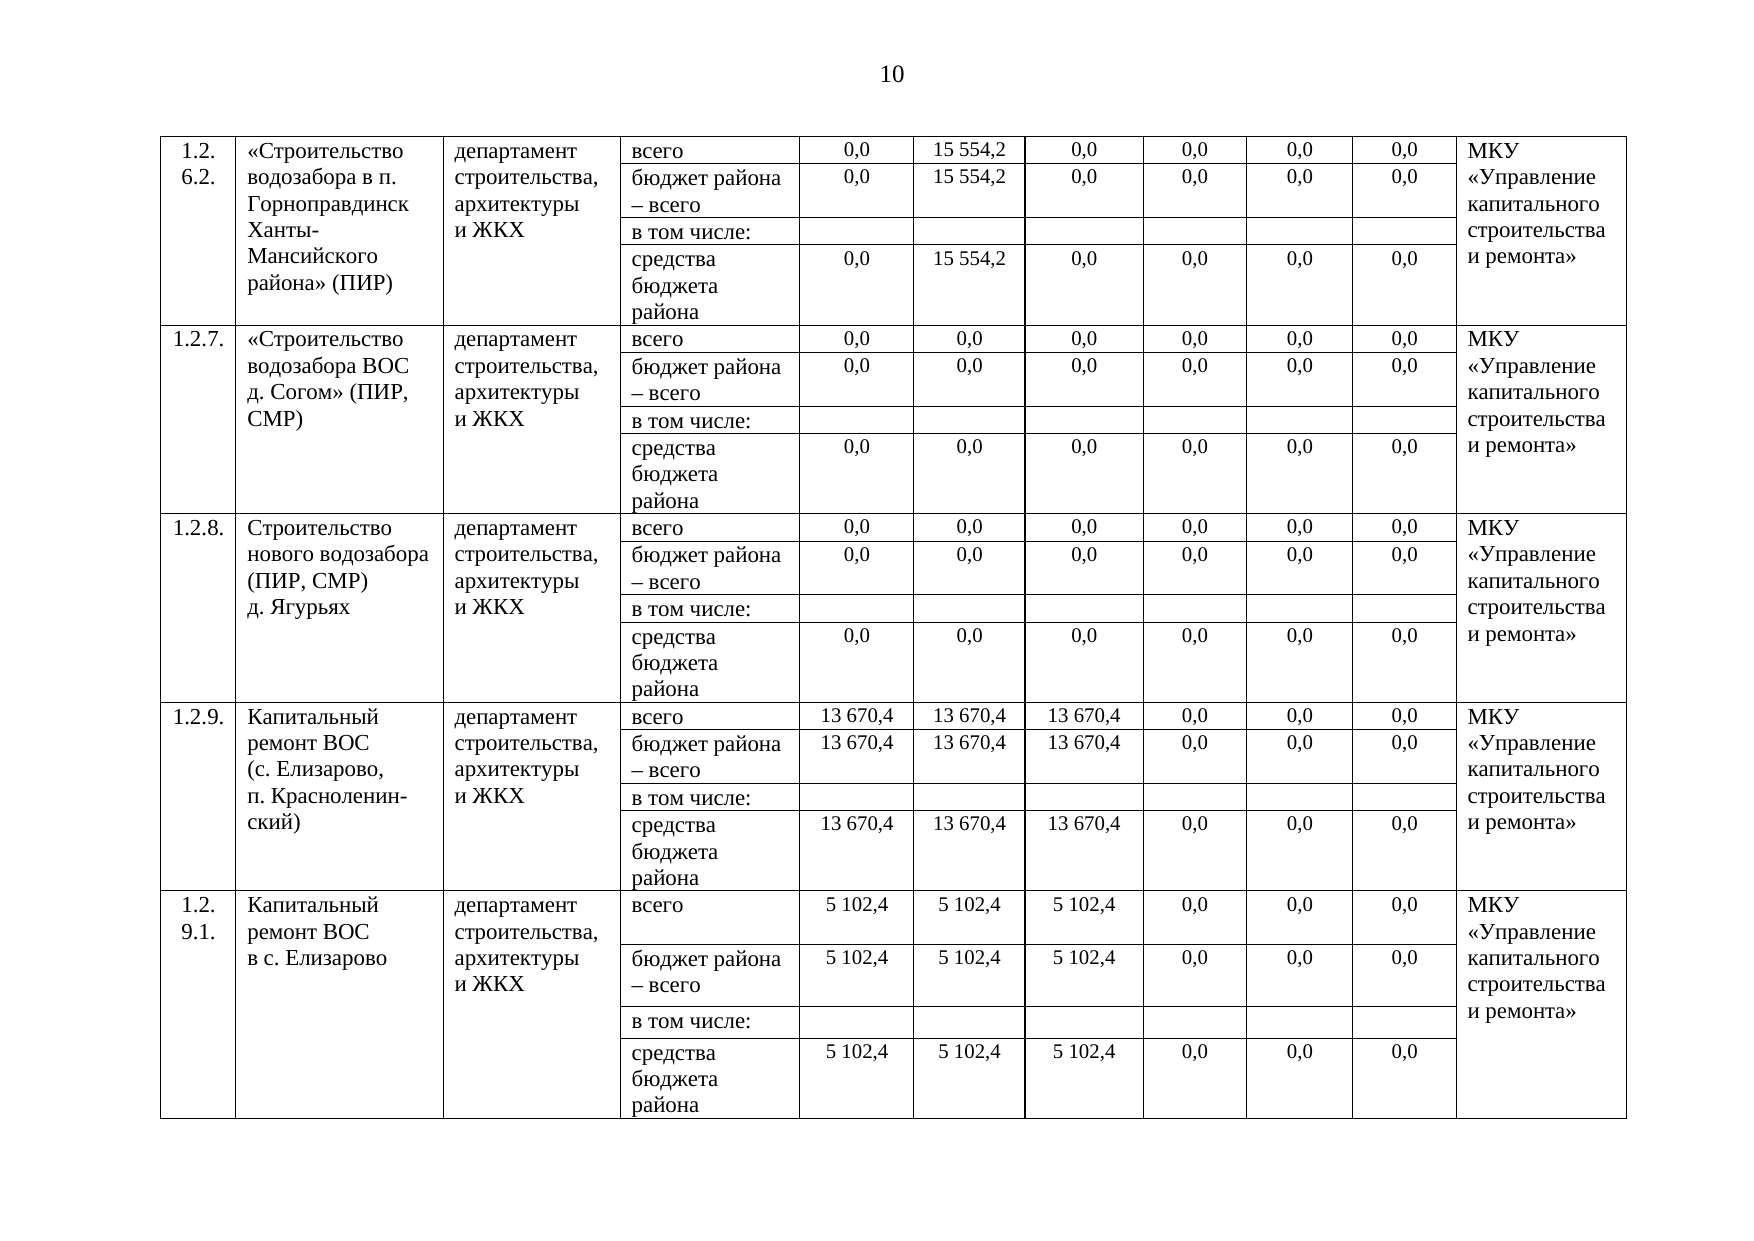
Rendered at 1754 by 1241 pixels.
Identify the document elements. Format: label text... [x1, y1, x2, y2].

table_cell 13 670,4 [914, 730, 1024, 783]
table_cell 0,0 [1144, 542, 1246, 594]
table_cell 15 554,2 [914, 245, 1024, 324]
table_cell Капитальный ремонт ВОС в с. Елизарово [236, 891, 443, 1118]
table_cell 0,0 [1026, 353, 1143, 406]
table_cell 0,0 [1353, 245, 1456, 324]
table_cell 1.2.7. [161, 326, 235, 513]
table_cell [1353, 407, 1456, 433]
table_cell [1247, 595, 1352, 622]
table_cell МКУ «Управление капитального строительства и ремонта» [1457, 326, 1626, 513]
table_cell бюджет района – всего [621, 542, 799, 594]
table_cell [1353, 1007, 1456, 1037]
table_cell 0,0 [1353, 703, 1456, 729]
table_cell 0,0 [1026, 542, 1143, 594]
table_cell 13 670,4 [914, 703, 1024, 729]
table_cell 0,0 [914, 542, 1024, 594]
table_cell бюджет района – всего [621, 164, 799, 217]
table_cell средства бюджета района [621, 623, 799, 702]
table_cell [1144, 595, 1246, 622]
table_cell МКУ «Управление капитального строительства и ремонта» [1457, 703, 1626, 890]
table_cell всего [621, 137, 799, 163]
table_cell 0,0 [914, 353, 1024, 406]
table_cell 0,0 [1026, 245, 1143, 324]
table_cell 5 102,4 [800, 945, 913, 1006]
table_cell 0,0 [1247, 811, 1352, 890]
table_cell [914, 218, 1024, 244]
table_cell [1026, 407, 1143, 433]
table_cell средства бюджета района [621, 434, 799, 513]
table_cell 5 102,4 [1026, 1039, 1143, 1118]
table_cell 1.2.9. [161, 703, 235, 890]
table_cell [1457, 137, 1626, 324]
table_cell [1144, 218, 1246, 244]
table_cell 0,0 [1026, 137, 1143, 163]
table_cell 13 670,4 [1026, 811, 1143, 890]
table_cell всего [621, 891, 799, 944]
table_cell 0,0 [1247, 245, 1352, 324]
table_cell [1247, 218, 1352, 244]
table_cell [800, 218, 913, 244]
table_cell 0,0 [1026, 164, 1143, 217]
table_cell [1026, 595, 1143, 622]
table_cell 0,0 [1247, 623, 1352, 702]
table_cell 0,0 [914, 514, 1024, 541]
table_cell [800, 1007, 913, 1037]
table_cell 5 102,4 [914, 1039, 1024, 1118]
table_cell 13 670,4 [800, 811, 913, 890]
table_cell 0,0 [1247, 326, 1352, 352]
table_cell 5 102,4 [1026, 945, 1143, 1006]
table_cell 0,0 [1353, 542, 1456, 594]
table_cell 0,0 [1247, 542, 1352, 594]
table_cell 1.2.8. [161, 514, 235, 702]
table_cell 0,0 [1144, 945, 1246, 1006]
table_cell бюджет района – всего [621, 945, 799, 1006]
table_cell 0,0 [1353, 514, 1456, 541]
table_cell 0,0 [914, 623, 1024, 702]
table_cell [1457, 891, 1626, 1118]
table_cell Строительство нового водозабора (ПИР, СМР) д. Ягурьях [236, 514, 443, 702]
table_cell бюджет района – всего [621, 353, 799, 406]
table_cell «Строительство водозабора ВОС д. Согом» (ПИР, СМР) [236, 326, 443, 513]
table_cell 0,0 [1026, 623, 1143, 702]
table_cell 0,0 [1144, 891, 1246, 944]
table_cell 13 670,4 [800, 703, 913, 729]
table_cell [1144, 1007, 1246, 1037]
table_cell 0,0 [1026, 514, 1143, 541]
table_cell бюджет района – всего [621, 730, 799, 783]
table_cell в том числе: [621, 1007, 799, 1037]
table_cell [1247, 407, 1352, 433]
table_cell 0,0 [1144, 434, 1246, 513]
table_cell 0,0 [800, 353, 913, 406]
table_cell [800, 407, 913, 433]
table_cell 1.2. 9.1. [161, 891, 235, 1118]
table_cell 0,0 [1144, 703, 1246, 729]
table_cell «Строительство водозабора в п. Горноправдинск Ханты-Мансийского района» (ПИР) [236, 137, 443, 324]
table_cell [1353, 595, 1456, 622]
table_cell 5 102,4 [800, 891, 913, 944]
table_cell 0,0 [1144, 514, 1246, 541]
table_cell 0,0 [1353, 1039, 1456, 1118]
table_cell 0,0 [1353, 623, 1456, 702]
table_cell 0,0 [1144, 164, 1246, 217]
table_cell 0,0 [1144, 623, 1246, 702]
table_cell в том числе: [621, 595, 799, 622]
table_cell 0,0 [1247, 137, 1352, 163]
table_cell 0,0 [1353, 730, 1456, 783]
table_cell в том числе: [621, 784, 799, 810]
table_cell 13 670,4 [1026, 730, 1143, 783]
table_cell средства бюджета района [621, 1039, 799, 1118]
table_cell 0,0 [1247, 945, 1352, 1006]
table_cell 0,0 [1144, 353, 1246, 406]
table_cell [1247, 1007, 1352, 1037]
table_cell 0,0 [1353, 434, 1456, 513]
table_cell 0,0 [800, 623, 913, 702]
table_cell 0,0 [1026, 434, 1143, 513]
table_cell 0,0 [1144, 730, 1246, 783]
table_cell 0,0 [1247, 730, 1352, 783]
table_cell [800, 784, 913, 810]
table_cell 0,0 [1353, 891, 1456, 944]
table_cell 0,0 [1353, 945, 1456, 1006]
table_cell 0,0 [1144, 1039, 1246, 1118]
table_cell департамент строительства, архитектуры и ЖКХ [444, 514, 620, 702]
table_cell 0,0 [1353, 353, 1456, 406]
table_cell всего [621, 703, 799, 729]
table_cell 13 670,4 [914, 811, 1024, 890]
table_cell 0,0 [1247, 703, 1352, 729]
table_cell 0,0 [914, 326, 1024, 352]
table_cell 0,0 [1144, 326, 1246, 352]
table_cell в том числе: [621, 218, 799, 244]
table_cell 0,0 [800, 245, 913, 324]
table_cell департамент строительства, архитектуры и ЖКХ [444, 326, 620, 513]
table_cell 0,0 [1026, 326, 1143, 352]
table_cell [1144, 407, 1246, 433]
table_cell 0,0 [1247, 164, 1352, 217]
table_cell 0,0 [1247, 1039, 1352, 1118]
table_cell 0,0 [914, 434, 1024, 513]
table_cell всего [621, 514, 799, 541]
table_cell 5 102,4 [914, 891, 1024, 944]
table_cell 1.2. 6.2. [161, 137, 235, 324]
table_cell [1026, 1007, 1143, 1037]
table_cell 5 102,4 [914, 945, 1024, 1006]
table_cell 0,0 [1247, 434, 1352, 513]
table_cell средства бюджета района [621, 811, 799, 890]
table_cell 15 554,2 [914, 164, 1024, 217]
table_cell 0,0 [1353, 326, 1456, 352]
table_cell [914, 1007, 1024, 1037]
table_cell 0,0 [1247, 353, 1352, 406]
table_cell всего [621, 326, 799, 352]
table_cell 0,0 [1353, 811, 1456, 890]
table_cell 5 102,4 [800, 1039, 913, 1118]
table_cell [1144, 784, 1246, 810]
table_cell 0,0 [800, 434, 913, 513]
table_cell [914, 407, 1024, 433]
table_cell [800, 595, 913, 622]
table_cell 0,0 [800, 542, 913, 594]
table_cell 0,0 [800, 514, 913, 541]
table_cell 0,0 [1353, 137, 1456, 163]
table_cell департамент строительства, архитектуры и ЖКХ [444, 703, 620, 890]
table_cell [1026, 784, 1143, 810]
table_cell [1353, 784, 1456, 810]
table_cell 0,0 [800, 326, 913, 352]
table_cell 0,0 [1144, 811, 1246, 890]
table_cell 0,0 [1144, 245, 1246, 324]
table_cell 13 670,4 [800, 730, 913, 783]
table_cell 0,0 [1353, 164, 1456, 217]
table_cell Капитальный ремонт ВОС (с. Елизарово, п. Красноленин-ский) [236, 703, 443, 890]
table_cell [1353, 218, 1456, 244]
table_cell средства бюджета района [621, 245, 799, 324]
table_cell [444, 137, 620, 324]
table_cell [1247, 784, 1352, 810]
table_cell 0,0 [800, 137, 913, 163]
table_cell 0,0 [1247, 891, 1352, 944]
table_cell 5 102,4 [1026, 891, 1143, 944]
table_cell [914, 595, 1024, 622]
table_cell МКУ «Управление капитального строительства и ремонта» [1457, 514, 1626, 702]
table_cell 0,0 [1247, 514, 1352, 541]
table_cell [444, 891, 620, 1118]
table_cell 0,0 [1144, 137, 1246, 163]
table_cell в том числе: [621, 407, 799, 433]
table_cell 15 554,2 [914, 137, 1024, 163]
table_cell 13 670,4 [1026, 703, 1143, 729]
table_cell [1026, 218, 1143, 244]
table_cell [914, 784, 1024, 810]
table_cell 0,0 [800, 164, 913, 217]
